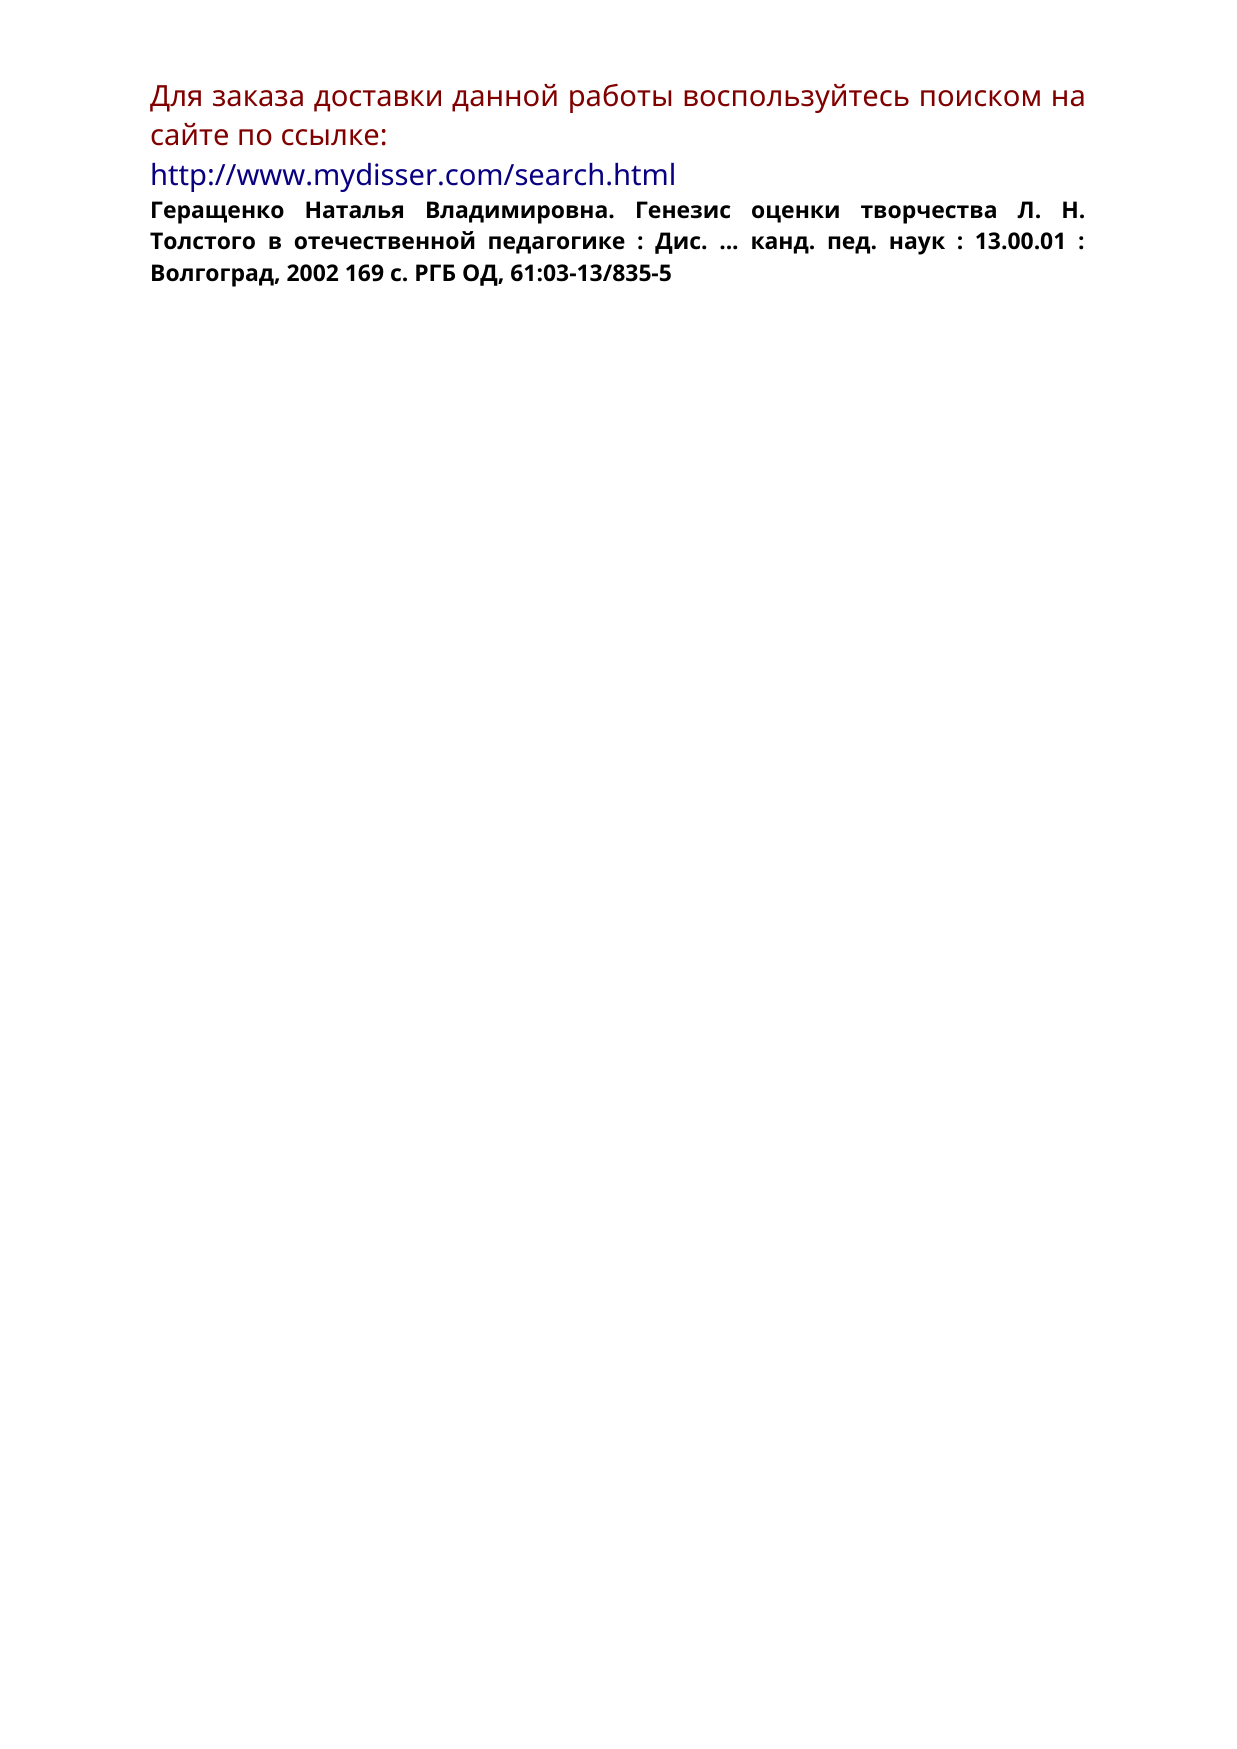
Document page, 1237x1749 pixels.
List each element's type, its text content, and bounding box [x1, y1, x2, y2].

text Геращенко Наталья Владимировна. Генезис оценки творчества Л. Н. Толстого в отечественной педагогике : Дис. ... канд. пед. наук : 13.00.01 : Волгоград, 2002 169 c. РГБ ОД, 61:03-13/835-5 [150, 194, 1086, 288]
